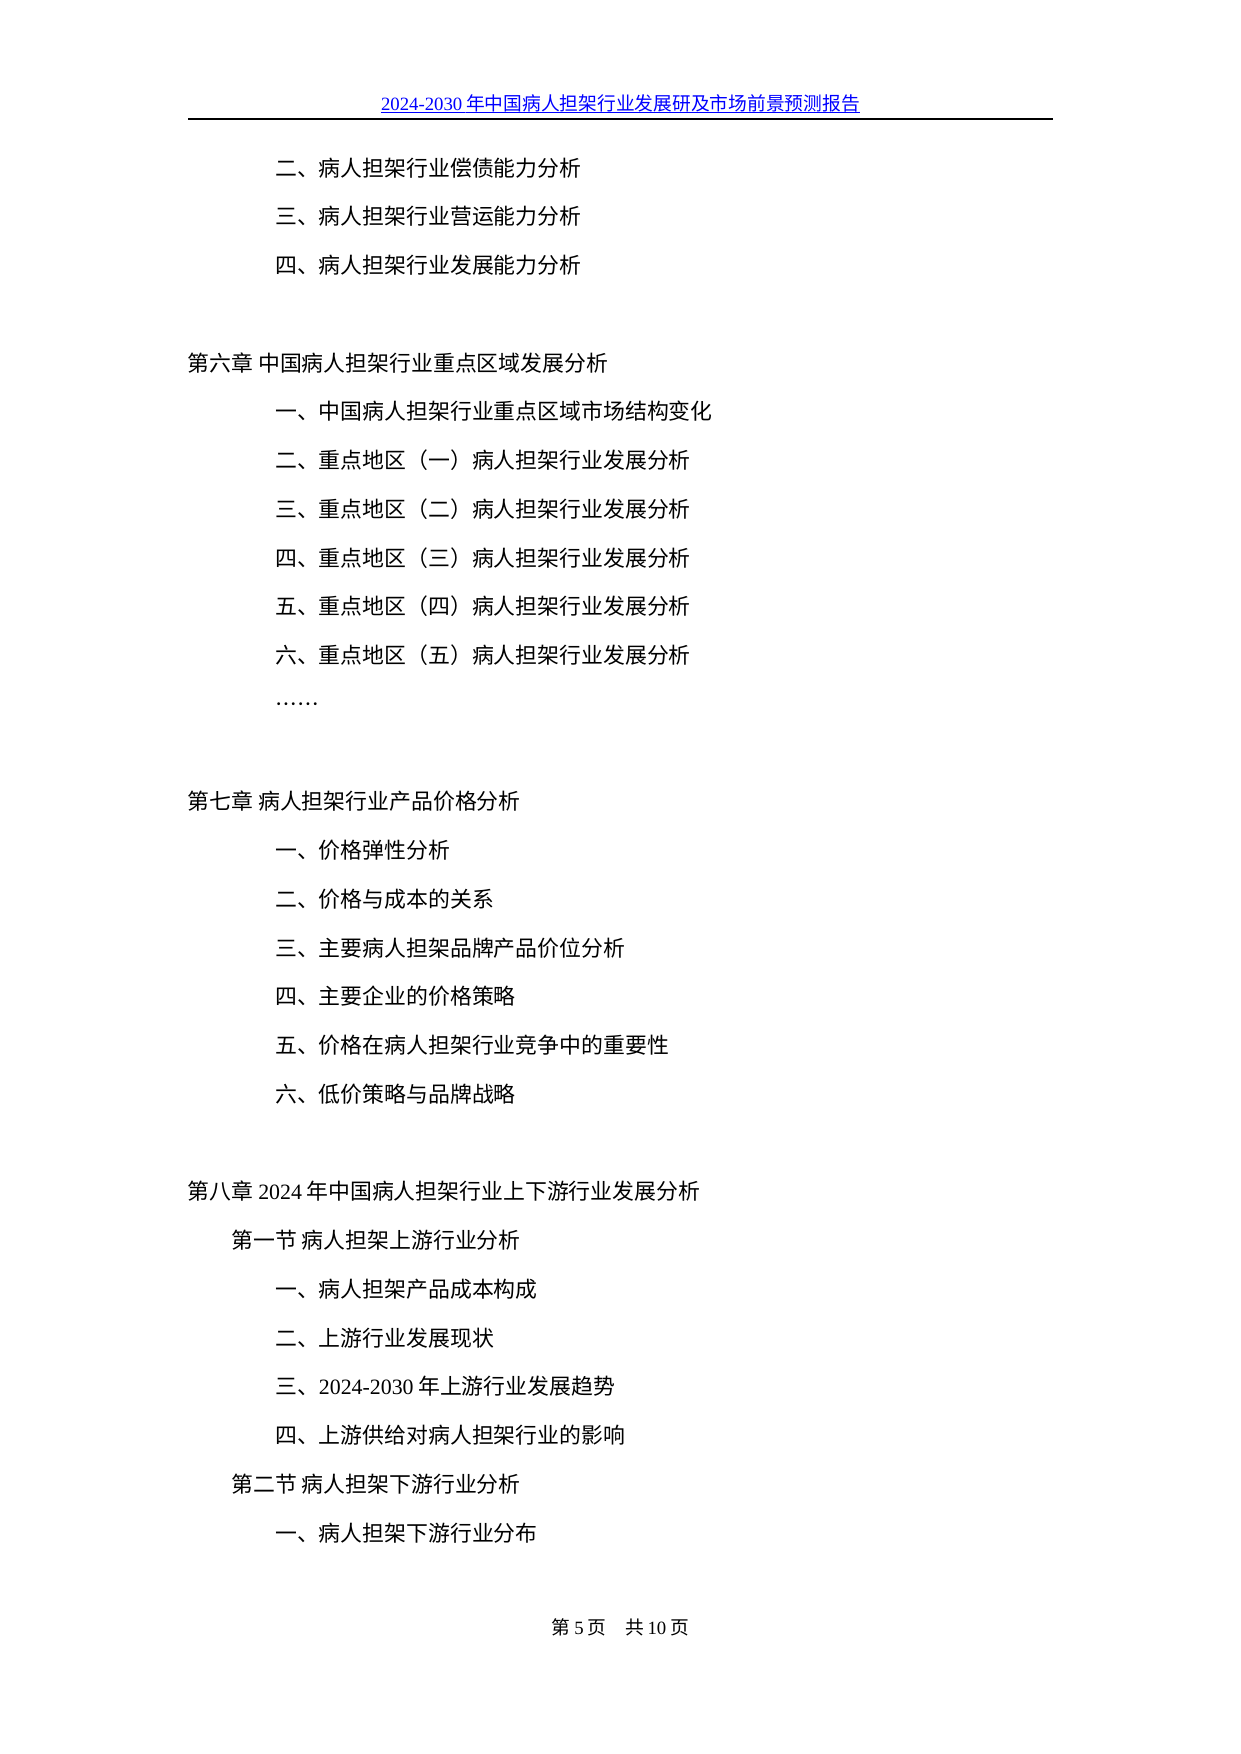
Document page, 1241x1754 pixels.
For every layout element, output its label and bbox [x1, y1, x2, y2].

text [187, 150, 1053, 1548]
